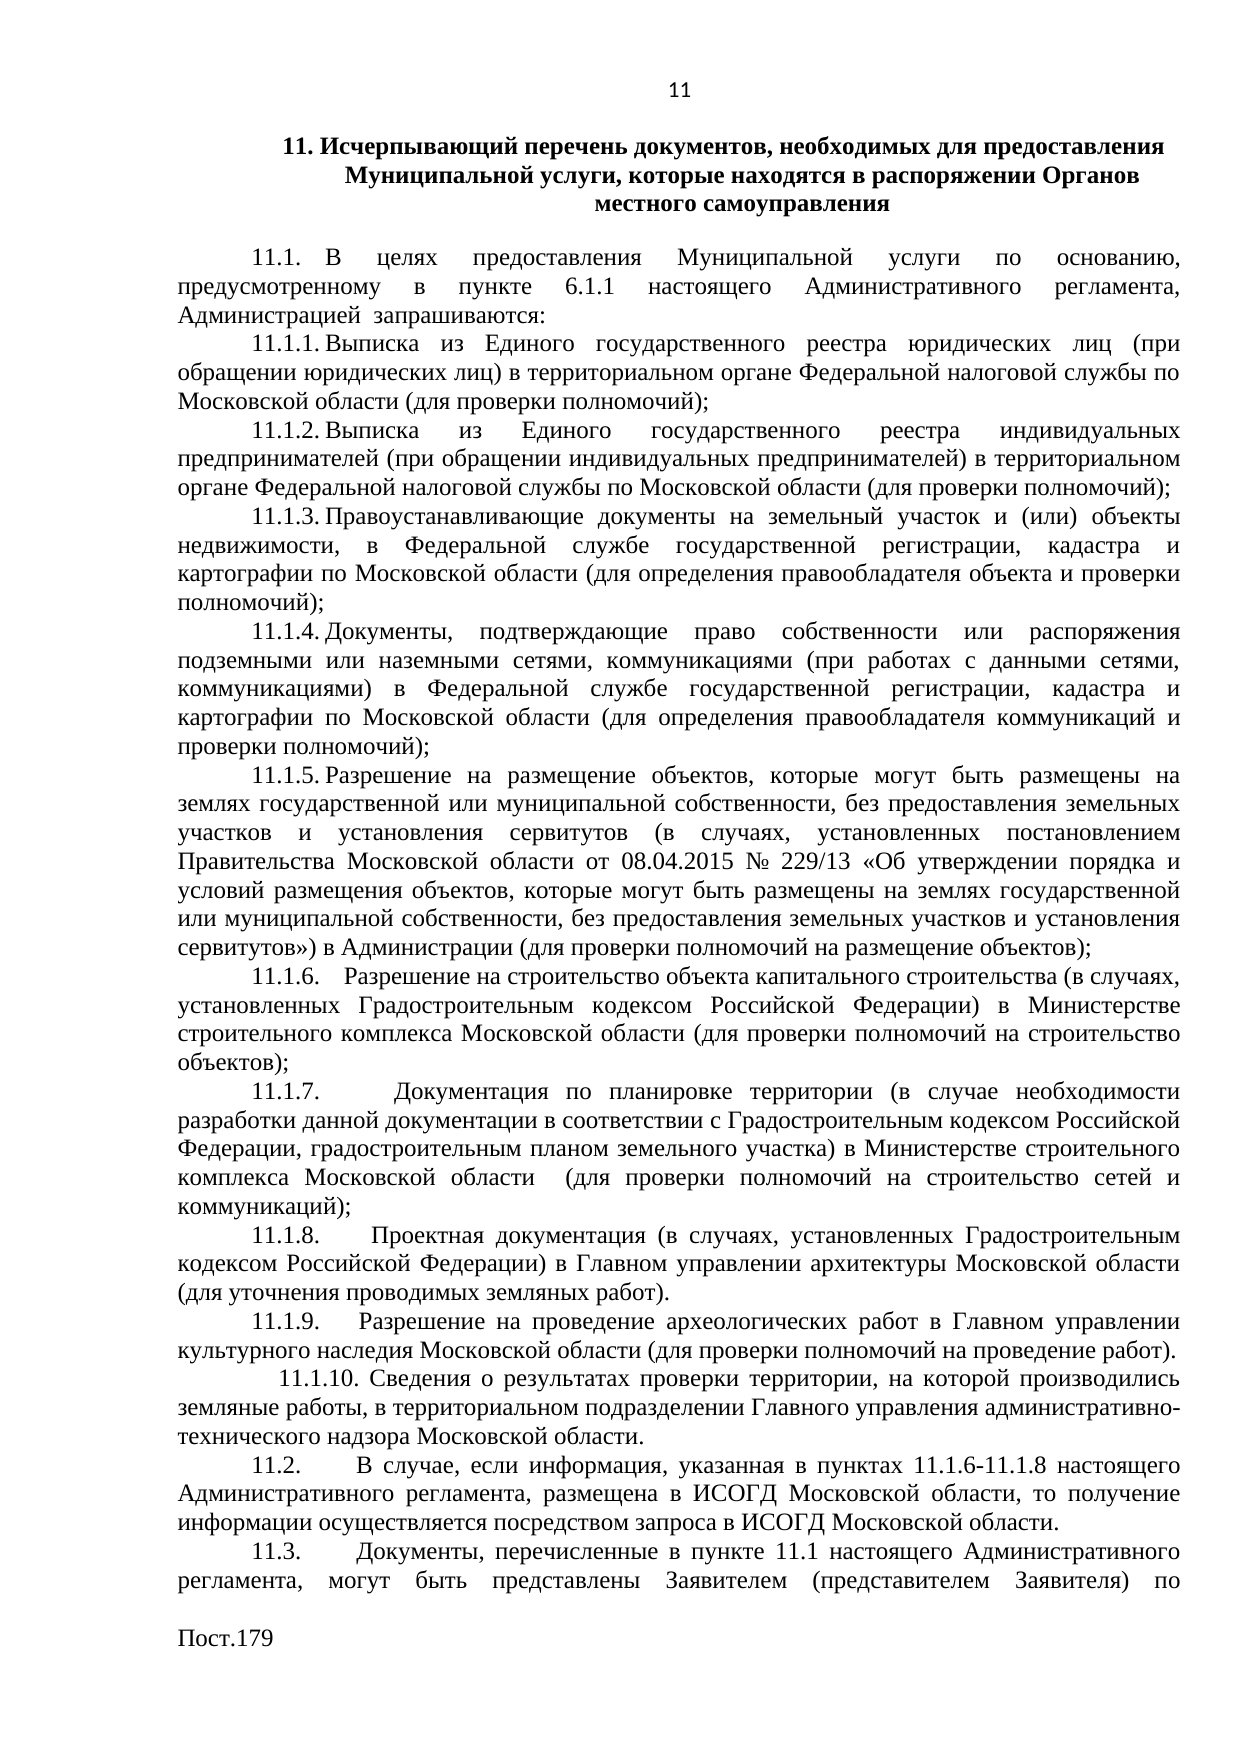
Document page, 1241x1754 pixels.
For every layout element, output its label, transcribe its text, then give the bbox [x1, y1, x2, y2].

text Выписка из Единого государственного реестра индивидуальных предпринимателей (при обращении индивидуальных предпринимателей) в территориальном органе Федеральной налоговой службы по Московской области (для проверки полномочий); [177, 415, 1181, 501]
list 11.1.10. Сведения о результатах проверки территории, на которой производились земляные работы, в территориальном подразделении Главного управления административно-технического надзора Московской области. [177, 1363, 1181, 1450]
text В целях предоставления Муниципальной услуги по основанию, предусмотренному в пункте 6.1.1 настоящего Административного регламента, Администрацией запрашиваются: [177, 242, 1181, 328]
text Выписка из Единого государственного реестра юридических лиц (при обращении юридических лиц) в территориальном органе Федеральной налоговой службы по Московской области (для проверки полномочий); [177, 328, 1181, 415]
text В случае, если информация, указанная в пунктах 11.1.6-11.1.8 настоящего Административного регламента, размещена в ИСОГД Московской области, то получение информации осуществляется посредством запроса в ИСОГД Московской области. [177, 1450, 1181, 1536]
text Правоустанавливающие документы на земельный участок и (или) объекты недвижимости, в Федеральной службе государственной регистрации, кадастра и картографии по Московской области (для определения правообладателя объекта и проверки полномочий); [177, 501, 1181, 616]
text Документы, подтверждающие право собственности или распоряжения подземными или наземными сетями, коммуникациями (при работах с данными сетями, коммуникациями) в Федеральной службе государственной регистрации, кадастра и картографии по Московской области (для определения правообладателя коммуникаций и проверки полномочий); [177, 616, 1181, 760]
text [177, 1536, 1181, 1593]
text Разрешение на размещение объектов, которые могут быть размещены на землях государственной или муниципальной собственности, без предоставления земельных участков и установления сервитутов (в случаях, установленных постановлением Правительства Московской области от 08.04.2015 № 229/13 «Об утверждении порядка и условий размещения объектов, которые могут быть размещены на землях государственной или муниципальной собственности, без предоставления земельных участков и установления сервитутов») в Администрации (для проверки полномочий на размещение объектов); [177, 760, 1181, 961]
text Разрешение на строительство объекта капитального строительства (в случаях, установленных Градостроительным кодексом Российской Федерации) в Министерстве строительного комплекса Московской области (для проверки полномочий на строительство объектов); [177, 961, 1181, 1076]
text Проектная документация (в случаях, установленных Градостроительным кодексом Российской Федерации) в Главном управлении архитектуры Московской области (для уточнения проводимых земляных работ). [177, 1220, 1181, 1306]
text Исчерпывающий перечень документов, необходимых для предоставления Муниципальной услуги, которые находятся в распоряжении Органов местного самоуправления [266, 131, 1181, 217]
text Разрешение на проведение археологических работ в Главном управлении культурного наследия Московской области (для проверки полномочий на проведение работ). [177, 1306, 1181, 1363]
text Документация по планировке территории (в случае необходимости разработки данной документации в соответствии с Градостроительным кодексом Российской Федерации, градостроительным планом земельного участка) в Министерстве строительного комплекса Московской области (для проверки полномочий на строительство сетей и коммуникаций); [177, 1076, 1181, 1220]
